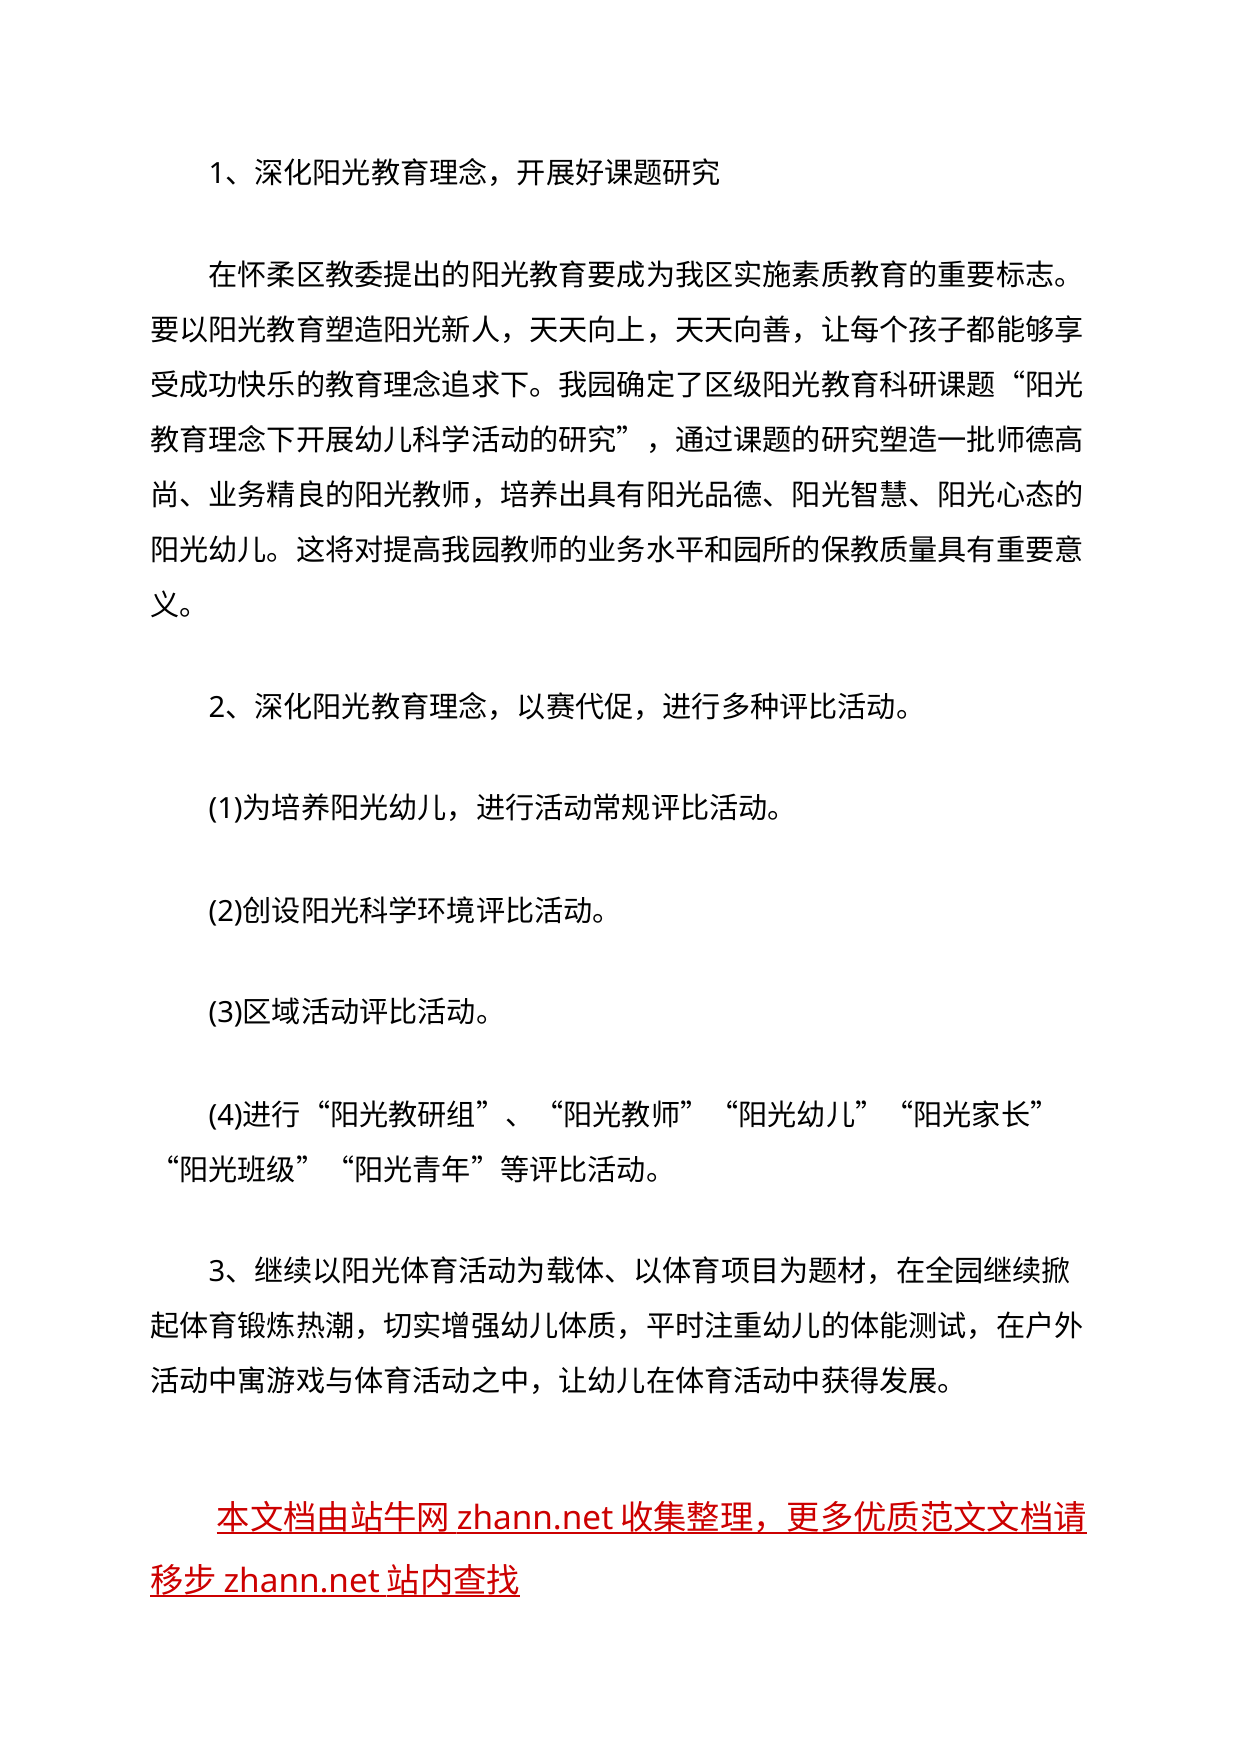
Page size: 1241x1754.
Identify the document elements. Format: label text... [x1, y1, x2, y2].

text (2)创设阳光科学环境评比活动。 [150, 887, 1090, 929]
text (4)进行“阳光教研组”、“阳光教师”“阳光幼儿”“阳光家长”“阳光班级”“阳光青年”等评比活动。 [150, 1091, 1090, 1188]
text 2、深化阳光教育理念，以赛代促，进行多种评比活动。 [150, 683, 1090, 726]
text (3)区域活动评比活动。 [150, 989, 1090, 1031]
text 在怀柔区教委提出的阳光教育要成为我区实施素质教育的重要标志。要以阳光教育塑造阳光新人，天天向上，天天向善，让每个孩子都能够享受成功快乐的教育理念追求下。我园确定了区级阳光教育科研课题“阳光教育理念下开展幼儿科学活动的研究”，通过课题的研究塑造一批师德高尚、业务精良的阳光教师，培养出具有阳光品德、阳光智慧、阳光心态的阳光幼儿。这将对提高我园教师的业务水平和园所的保教质量具有重要意义。 [150, 252, 1090, 624]
text 1、深化阳光教育理念，开展好课题研究 [150, 150, 1090, 192]
text 3、继续以阳光体育活动为载体、以体育项目为题材，在全园继续掀起体育锻炼热潮，切实增强幼儿体质，平时注重幼儿的体能测试，在户外活动中寓游戏与体育活动之中，让幼儿在体育活动中获得发展。 [150, 1248, 1090, 1400]
text 本文档由站牛网zhann.net收集整理，更多优质范文文档请移步zhann.net站内查找 [150, 1491, 1090, 1602]
text (1)为培养阳光幼儿，进行活动常规评比活动。 [150, 785, 1090, 827]
